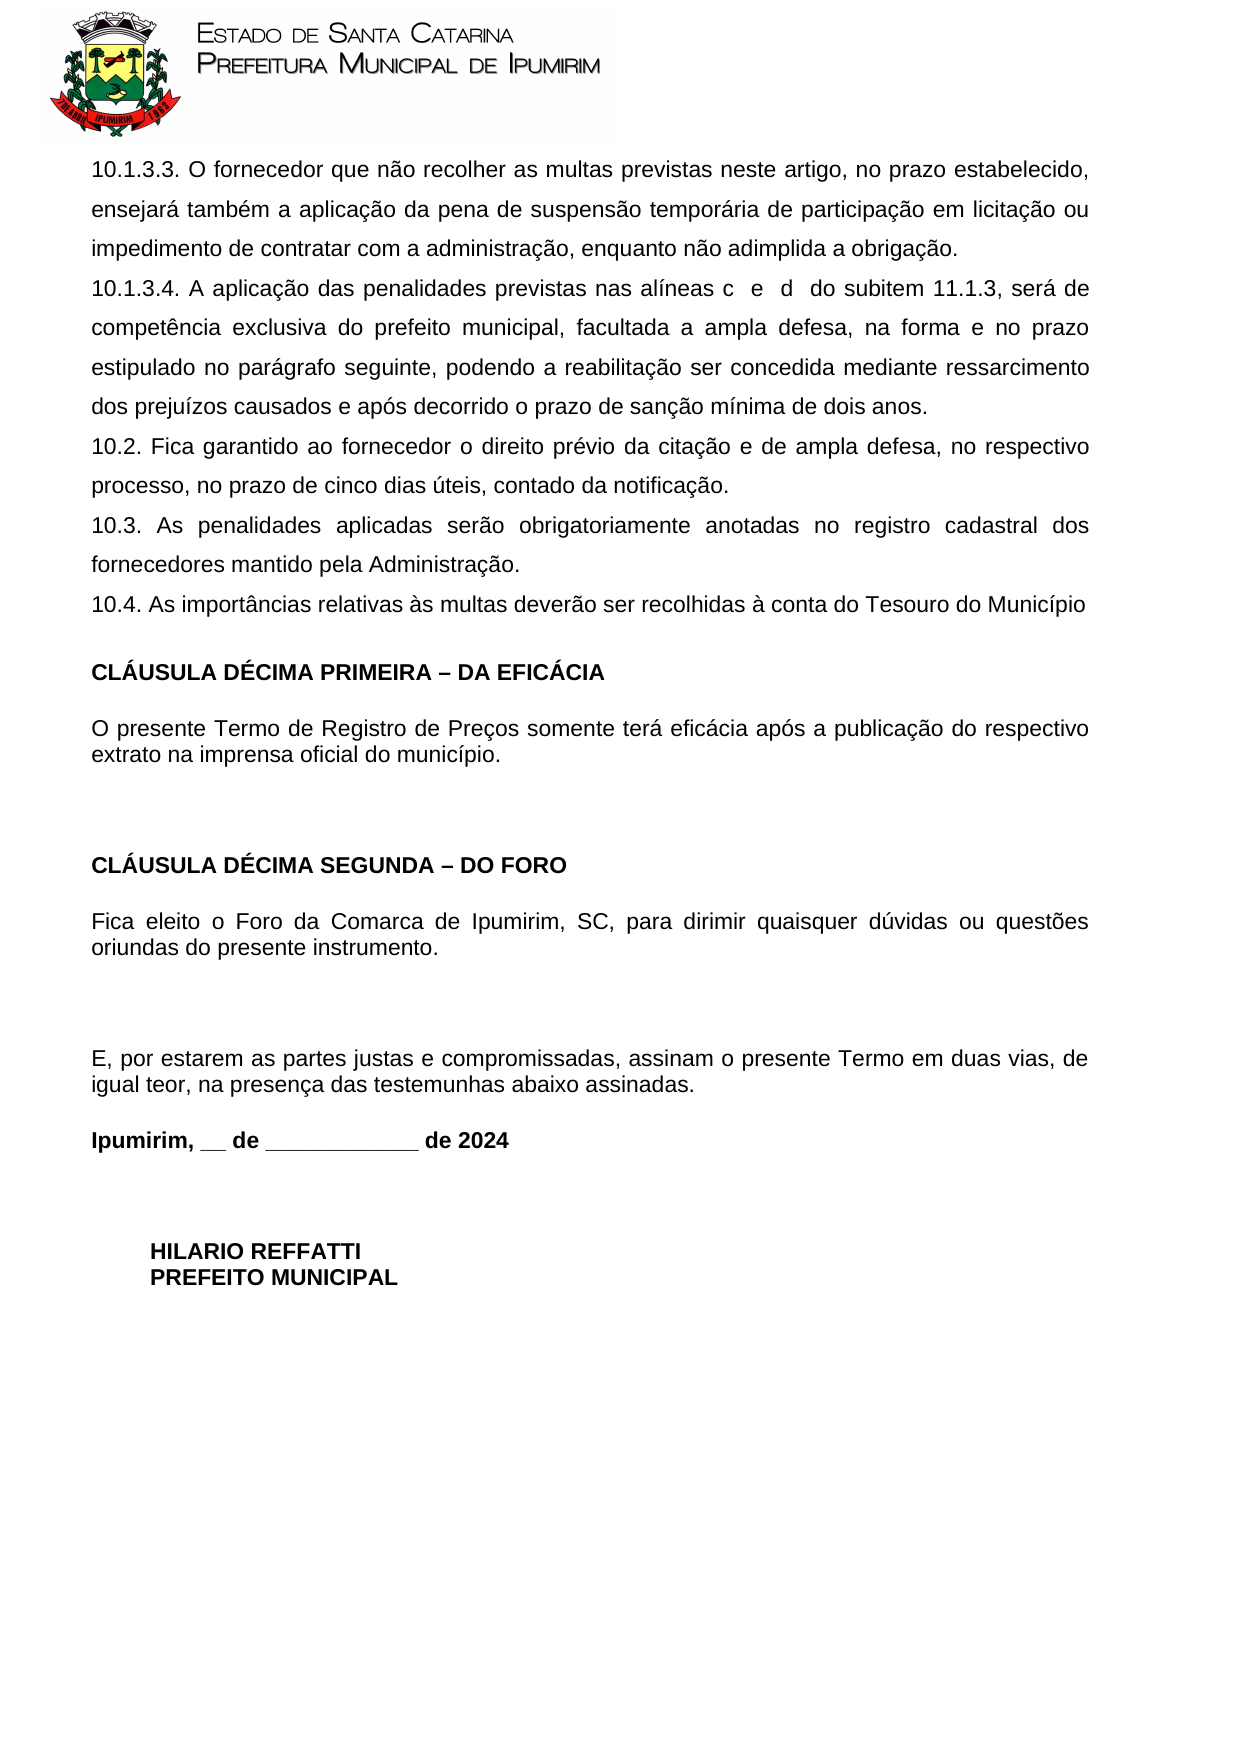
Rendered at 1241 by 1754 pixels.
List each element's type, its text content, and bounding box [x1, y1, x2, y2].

text 10.3. As penalidades aplicadas serão obrigatoriamente anotadas no registro cadastral dos fornecedores mantido pela Administração. [91, 512, 1090, 577]
text CLÁUSULA DÉCIMA SEGUNDA – DO FORO [91, 852, 1090, 878]
text 10.1.3.3. O fornecedor que não recolher as multas previstas neste artigo, no prazo estabelecido, ensejará também a aplicação da pena de suspensão temporária de participação em licitação ou impedimento de contratar com a administração, enquanto não adimplida a obrigação. [91, 156, 1090, 262]
text 10.2. Fica garantido ao fornecedor o direito prévio da citação e de ampla defesa, no respectivo processo, no prazo de cinco dias úteis, contado da notificação. [91, 433, 1090, 498]
text HILARIO REFFATTI PREFEITO MUNICIPAL [150, 1238, 1090, 1291]
text CLÁUSULA DÉCIMA PRIMEIRA – DA EFICÁCIA [91, 659, 1090, 686]
text 10.1.3.4. A aplicação das penalidades previstas nas alíneas c e d do subitem 11.1.3, será de competência exclusiva do prefeito municipal, facultada a ampla defesa, na forma e no prazo estipulado no parágrafo seguinte, podendo a reabilitação ser concedida mediante ressarcimento dos prejuízos causados e após decorrido o prazo de sanção mínima de dois anos. [91, 275, 1090, 419]
text O presente Termo de Registro de Preços somente terá eficácia após a publicação do respectivo extrato na imprensa oficial do município. [91, 715, 1090, 767]
text E, por estarem as partes justas e compromissadas, assinam o presente Termo em duas vias, de igual teor, na presença das testemunhas abaixo assinadas. [91, 1045, 1090, 1098]
text Fica eleito o Foro da Comarca de Ipumirim, SC, para dirimir quaisquer dúvidas ou questões oriundas do presente instrumento. [91, 908, 1090, 960]
picture [41, 7, 620, 143]
text 10.4. As importâncias relativas às multas deverão ser recolhidas à conta do Tesouro do Município [91, 591, 1090, 617]
text Ipumirim, __ de ____________ de 2024 [91, 1127, 1090, 1153]
